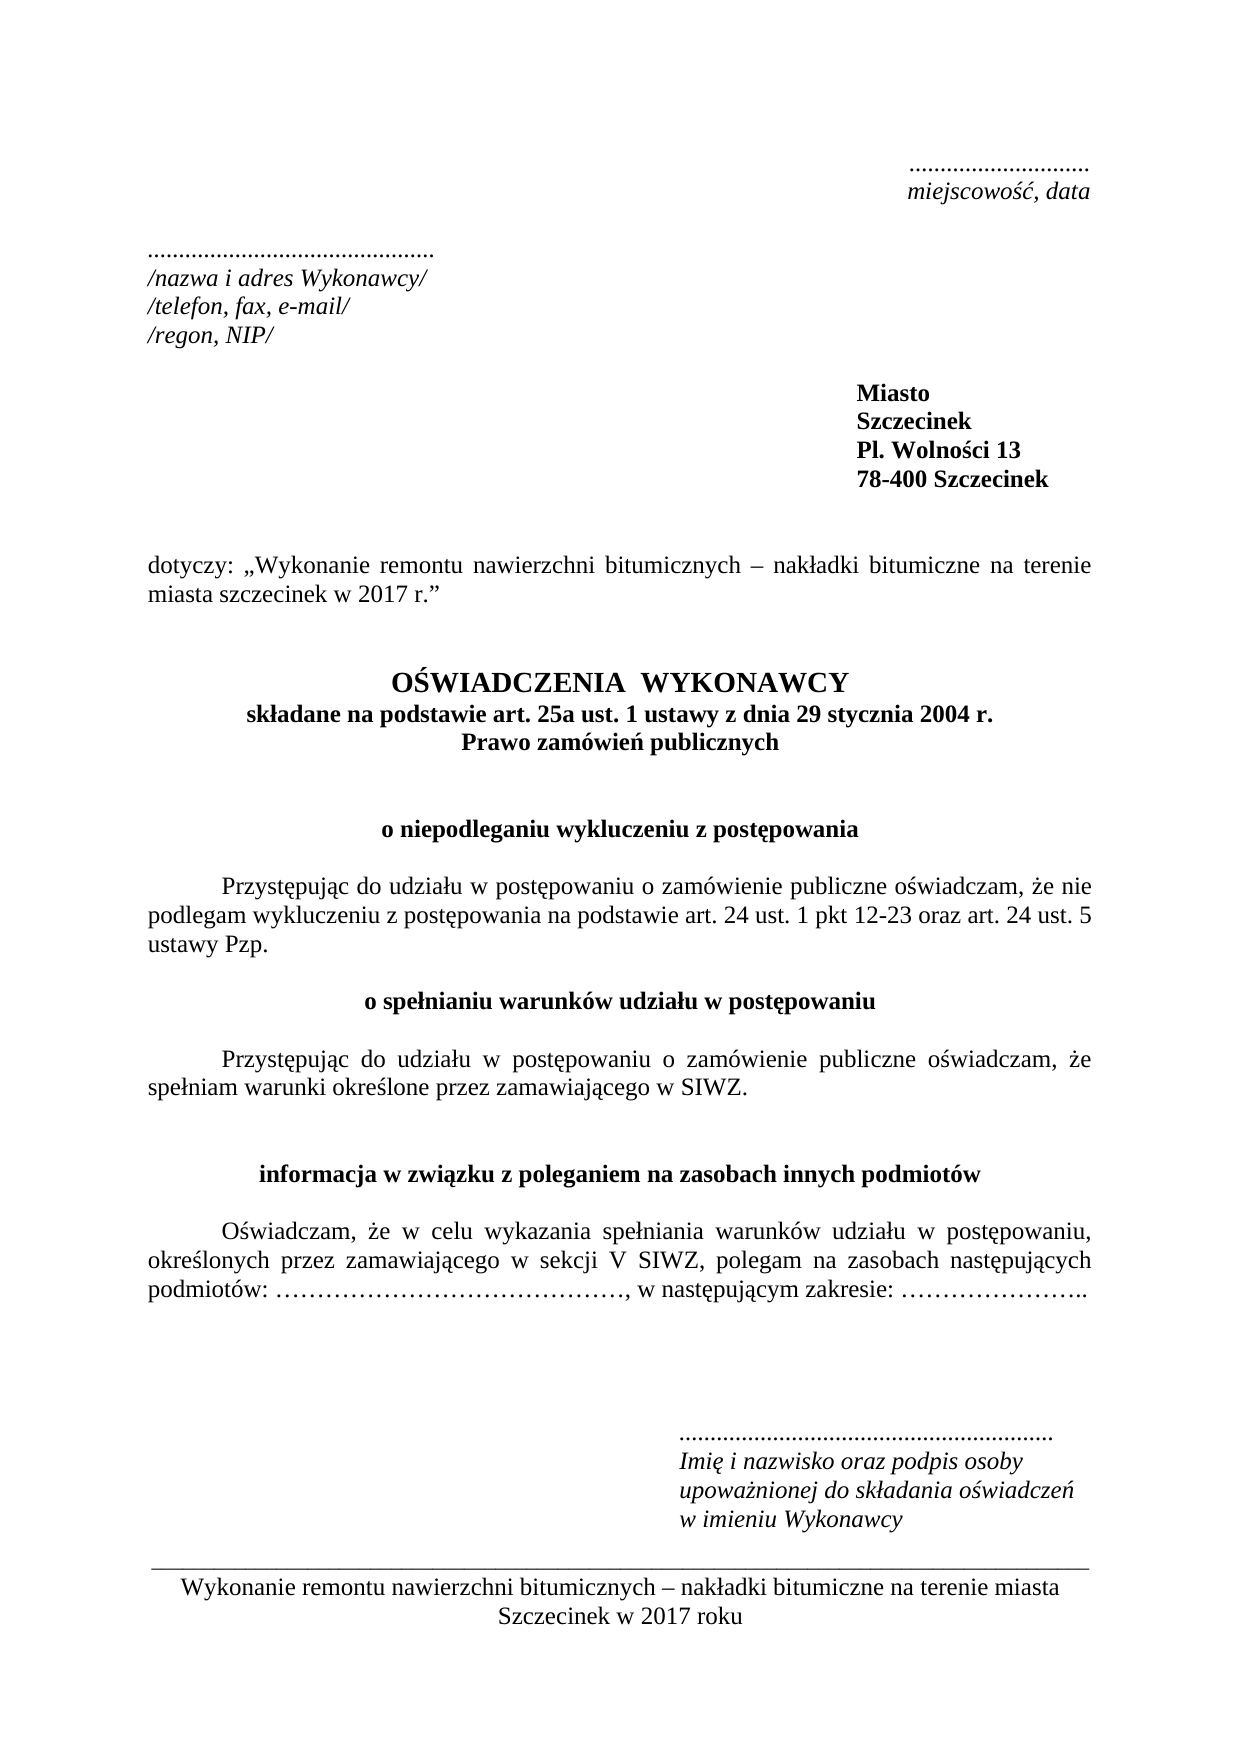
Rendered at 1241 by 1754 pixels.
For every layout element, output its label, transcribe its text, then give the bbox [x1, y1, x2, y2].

text informacja w związku z poleganiem na zasobach innych podmiotów [148, 1159, 1093, 1187]
text Imię i nazwisko oraz podpis osoby [679, 1446, 1093, 1475]
text składane na podstawie art. 25a ust. 1 ustawy z dnia 29 stycznia 2004 r. [148, 699, 1093, 727]
text upoważnionej do składania oświadczeń [679, 1475, 1093, 1504]
text w imieniu Wykonawcy [679, 1504, 1093, 1532]
text Oświadczam, że w celu wykazania spełniania warunków udziału w postępowaniu, określonych przez zamawiającego w sekcji V SIWZ, polegam na zasobach następujących podmiotów: ……………………………………, w następującym zakresie: ………………….. [148, 1216, 1093, 1302]
text Prawo zamówień publicznych [148, 727, 1093, 756]
text Pl. Wolności 13 [856, 435, 1093, 464]
text ............................. [148, 148, 1093, 176]
text /nazwa i adres Wykonawcy/ [148, 263, 1093, 291]
text .............................................. [148, 234, 1093, 263]
text Przystępując do udziału w postępowaniu o zamówienie publiczne oświadczam, że spełniam warunki określone przez zamawiającego w SIWZ. [148, 1044, 1093, 1101]
subtitle Szczecinek [856, 406, 1093, 435]
text /regon, NIP/ [148, 320, 1093, 349]
title OŚWIADCZENIA WYKONAWCY [148, 665, 1093, 699]
text Przystępując do udziału w postępowaniu o zamówienie publiczne oświadczam, że nie podlegam wykluczeniu z postępowania na podstawie art. 24 ust. 1 pkt 12-23 oraz art. 24 ust. 5 ustawy Pzp. [148, 871, 1093, 957]
text o niepodleganiu wykluczeniu z postępowania [148, 814, 1093, 842]
text /telefon, fax, e-mail/ [148, 291, 1093, 320]
text dotyczy: „Wykonanie remontu nawierzchni bitumicznych – nakładki bitumiczne na terenie miasta szczecinek w 2017 r.” [148, 550, 1093, 608]
text 78-400 Szczecinek [856, 464, 1093, 493]
text ............................................................ [679, 1417, 1093, 1446]
subtitle Miasto [856, 378, 1093, 406]
text miejscowość, data [148, 176, 1093, 205]
text o spełnianiu warunków udziału w postępowaniu [148, 986, 1093, 1015]
